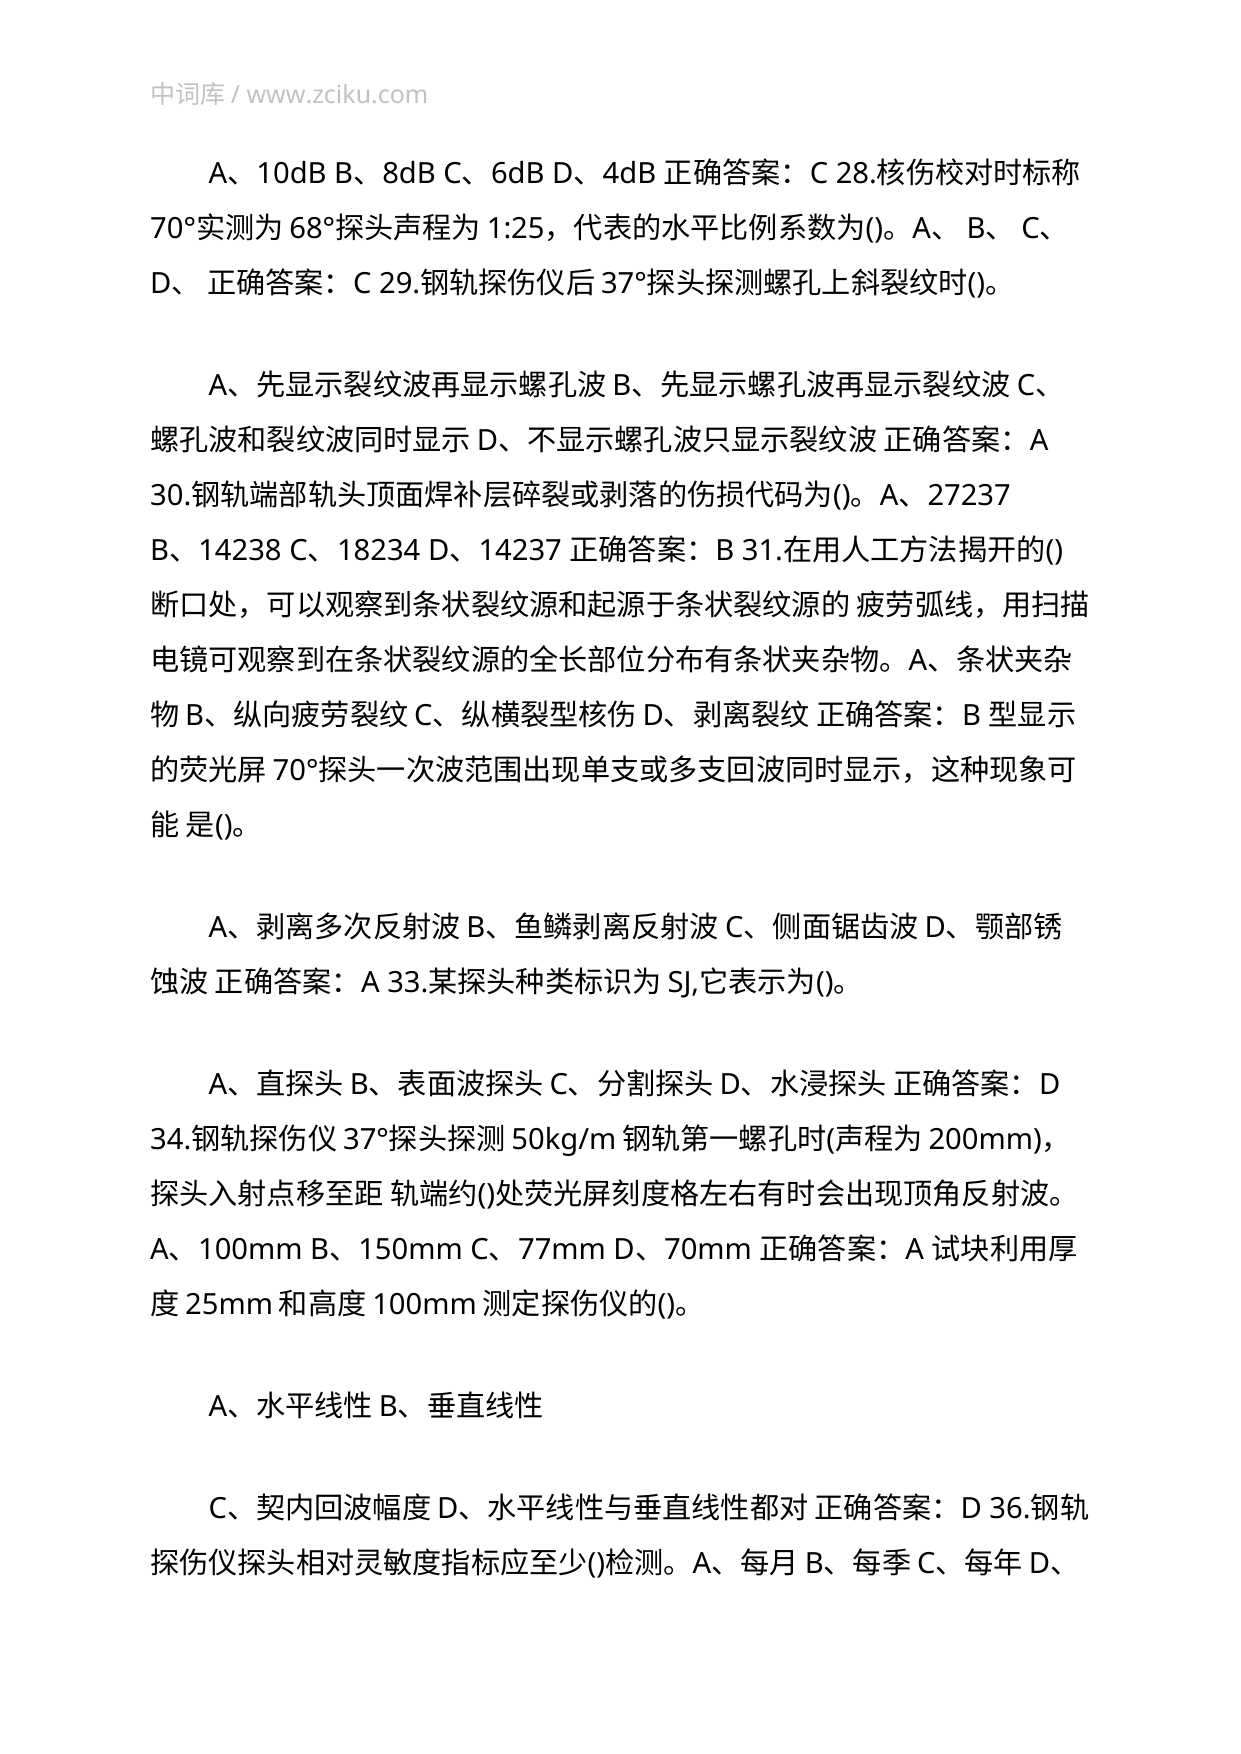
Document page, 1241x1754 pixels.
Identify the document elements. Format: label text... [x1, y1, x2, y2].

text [150, 1485, 1090, 1582]
text A、10dB B、8dB C、6dB D、4dB 正确答案：C 28.核伤校对时标称70°实测为68°探头声程为1:25，代表的水平比例系数为()。A、 B、 C、 D、 正确答案：C 29.钢轨探伤仪后37°探头探测螺孔上斜裂纹时()。 [150, 150, 1090, 302]
text A、水平线性B、垂直线性 [150, 1383, 1090, 1425]
text A、直探头B、表面波探头C、分割探头D、水浸探头 正确答案：D 34.钢轨探伤仪37°探头探测50kg/m钢轨第一螺孔时(声程为200mm)，探头入射点移至距 轨端约()处荧光屏刻度格左右有时会出现顶角反射波。A、100mm B、150mm C、77mm D、70mm 正确答案：A 试块利用厚度25mm和高度100mm测定探伤仪的()。 [150, 1061, 1090, 1323]
text A、剥离多次反射波B、鱼鳞剥离反射波 C、侧面锯齿波D、颚部锈蚀波 正确答案：A 33.某探头种类标识为SJ,它表示为()。 [150, 904, 1090, 1001]
text A、先显示裂纹波再显示螺孔波B、先显示螺孔波再显示裂纹波 C、螺孔波和裂纹波同时显示D、不显示螺孔波只显示裂纹波 正确答案：A 30.钢轨端部轨头顶面焊补层碎裂或剥落的伤损代码为()。A、27237 B、14238 C、18234 D、14237 正确答案：B 31.在用人工方法揭开的()断口处，可以观察到条状裂纹源和起源于条状裂纹源的 疲劳弧线，用扫描电镜可观察到在条状裂纹源的全长部位分布有条状夹杂物。A、条状夹杂物B、纵向疲劳裂纹C、纵横裂型核伤D、剥离裂纹 正确答案：B 型显示的荧光屏70°探头一次波范围出现单支或多支回波同时显示，这种现象可能 是()。 [150, 362, 1090, 844]
